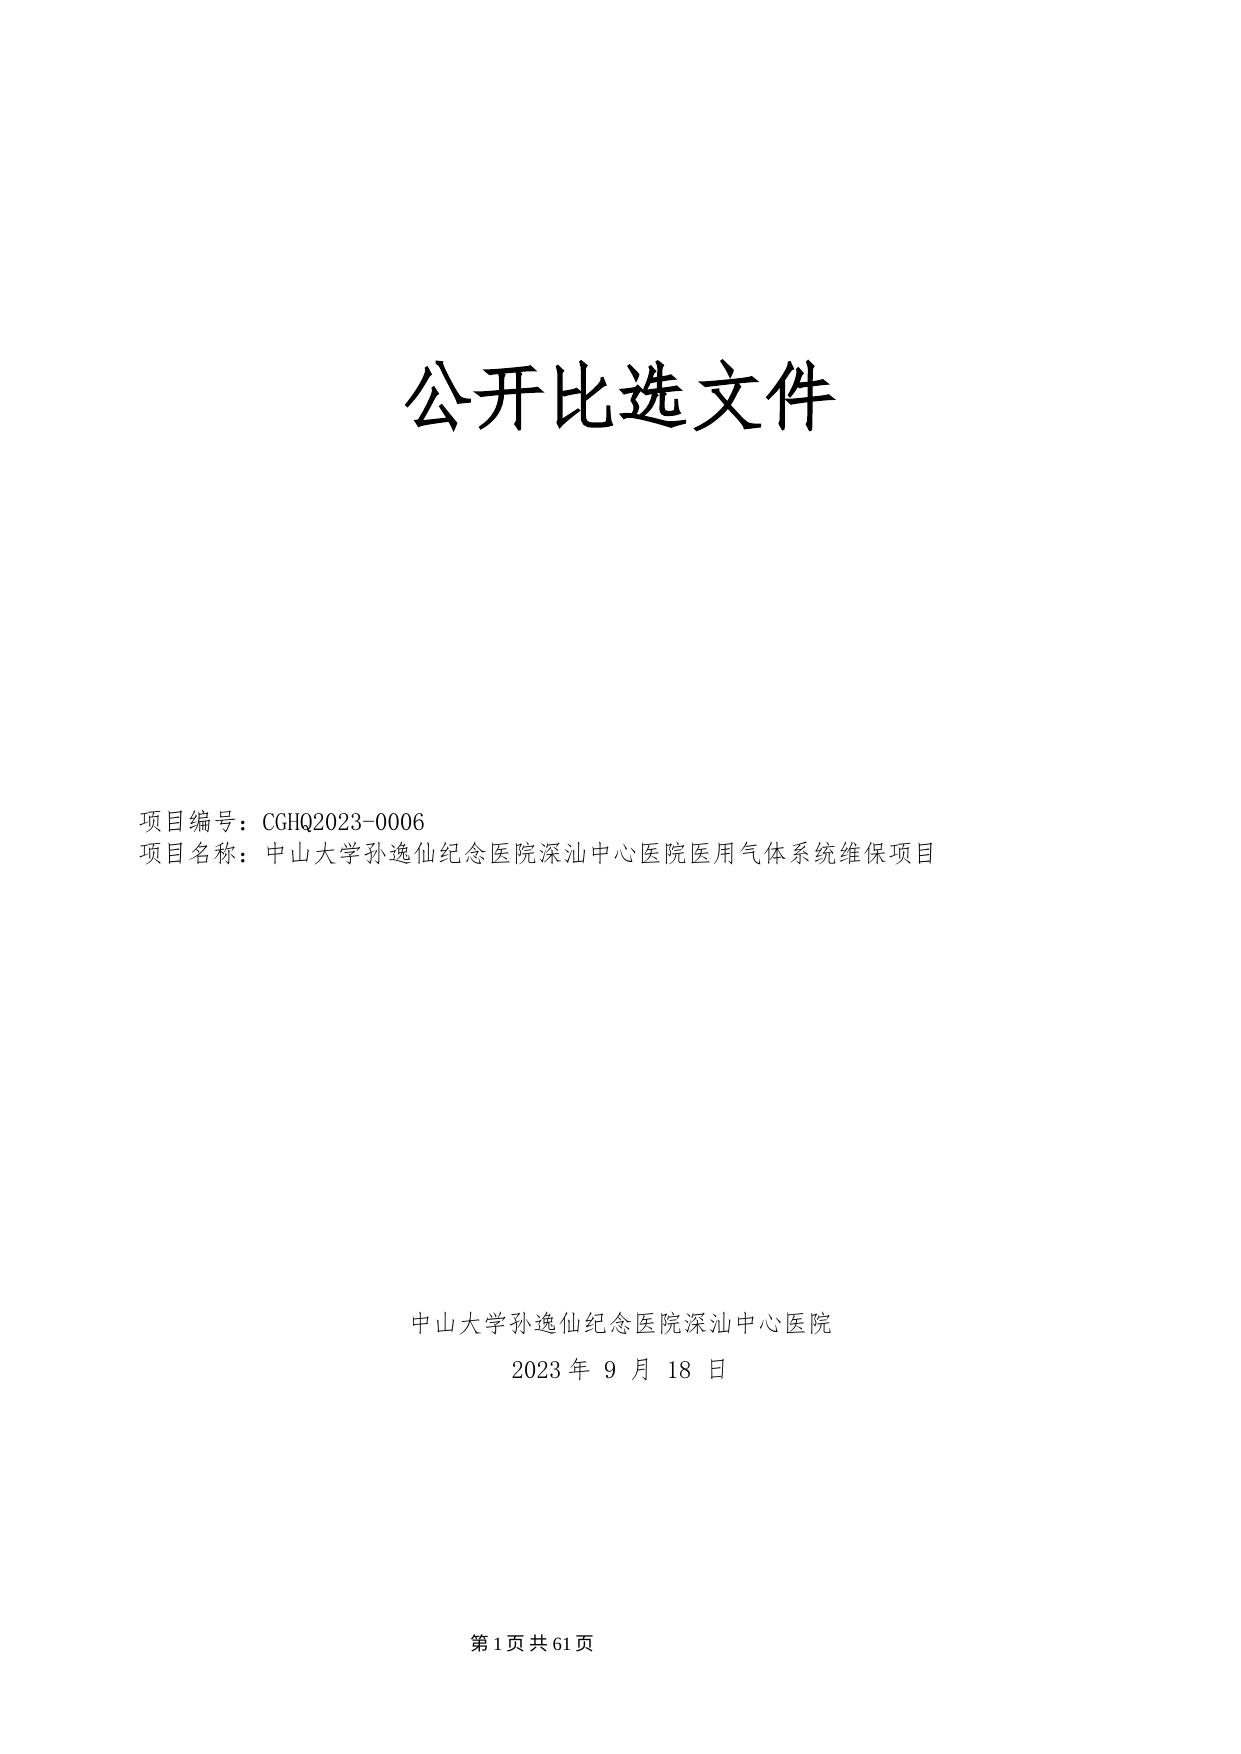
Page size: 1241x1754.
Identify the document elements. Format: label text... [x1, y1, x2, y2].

text 公开比选文件 [112, 341, 1128, 439]
text 项目编号：CGHQ2023-0006 [112, 803, 1128, 836]
text 2023年 9 月 18 日 [112, 1352, 1128, 1384]
text 中山大学孙逸仙纪念医院深汕中心医院 [112, 1305, 1128, 1338]
text 项目名称：中山大学孙逸仙纪念医院深汕中心医院医用气体系统维保项目 [112, 836, 1128, 868]
